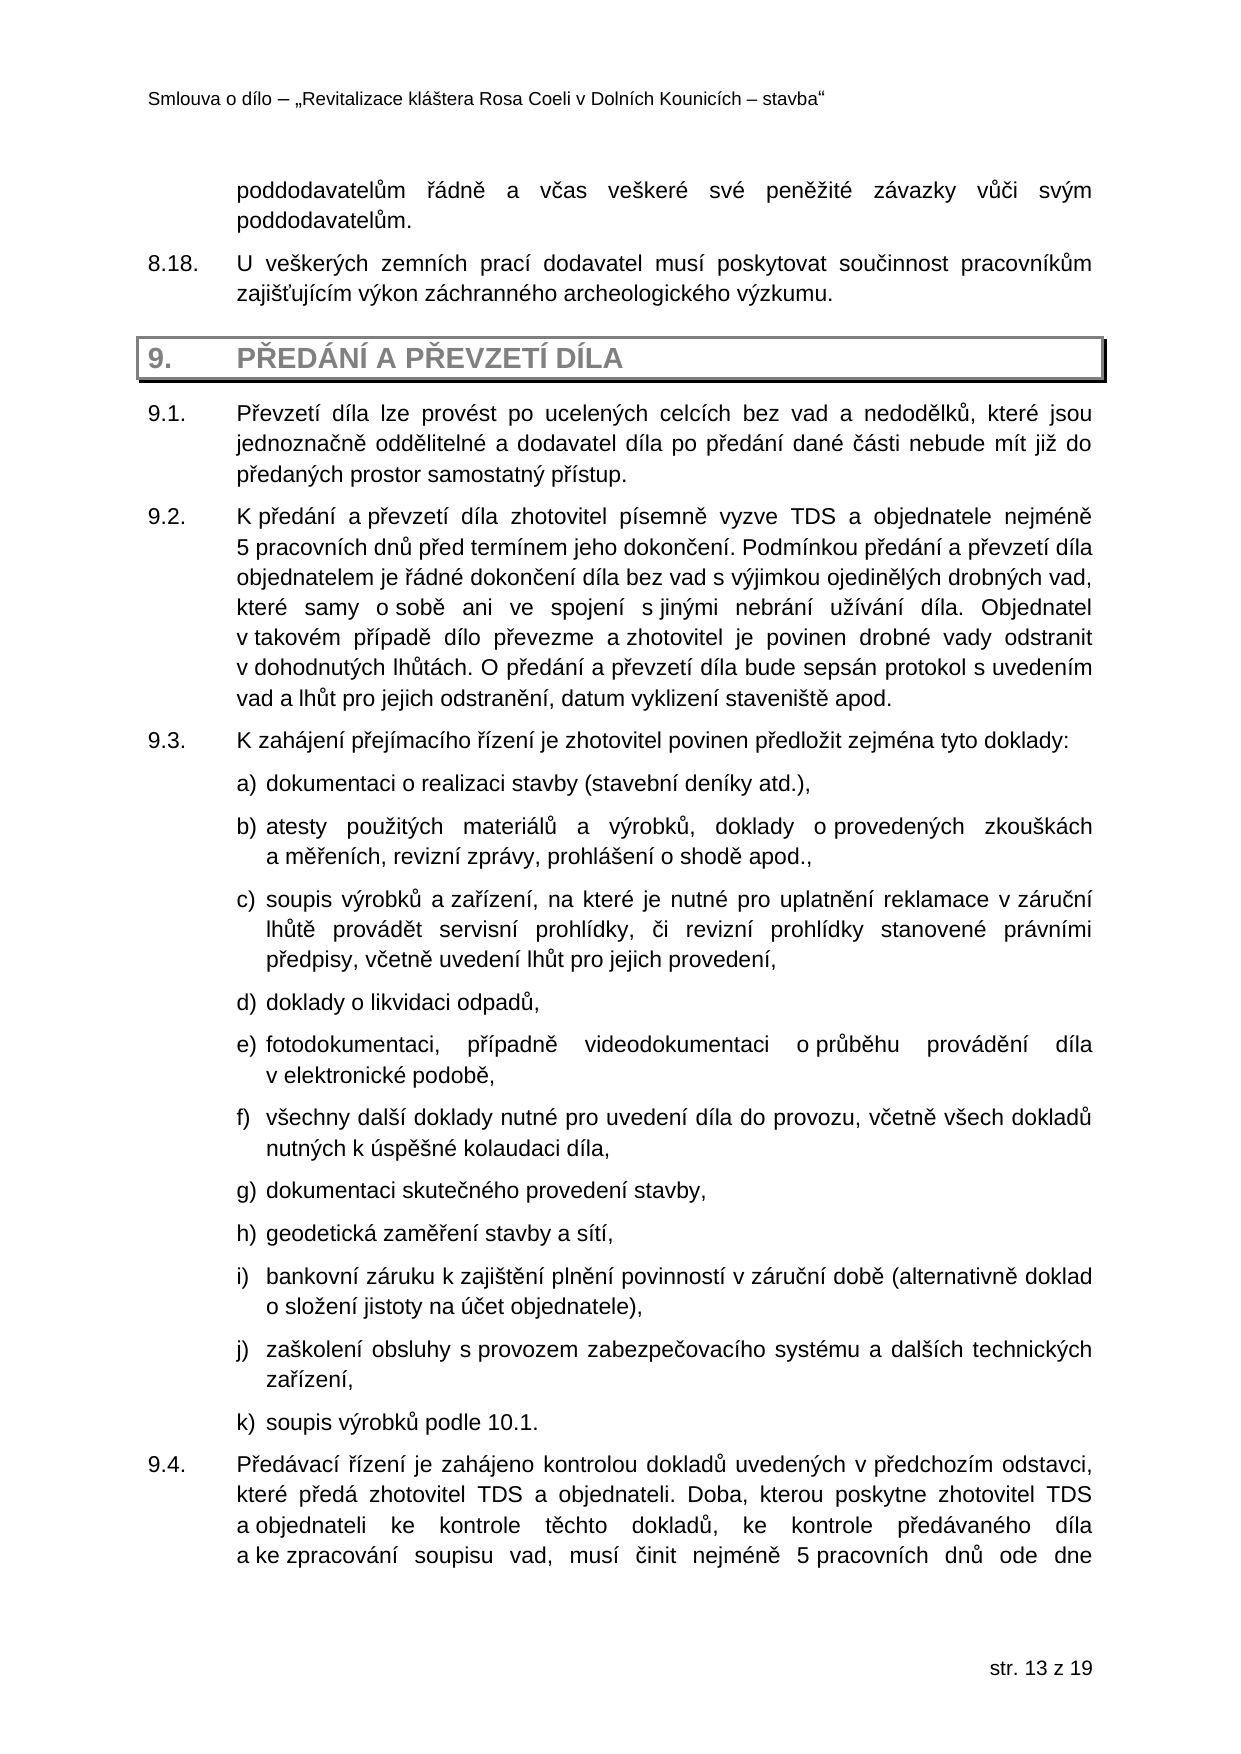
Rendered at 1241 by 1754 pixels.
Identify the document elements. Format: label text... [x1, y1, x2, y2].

text K předání a převzetí díla zhotovitel písemně vyzve TDS a objednatele nejméně 5 pracovních dnů před termínem jeho dokončení. Podmínkou předání a převzetí díla objednatelem je řádné dokončení díla bez vad s výjimkou ojedinělých drobných vad, které samy o sobě ani ve spojení s jinými nebrání užívání díla. Objednatel v takovém případě dílo převezme a zhotovitel je povinen drobné vady odstranit v dohodnutých lhůtách. O předání a převzetí díla bude sepsán protokol s uvedením vad a lhůt pro jejich odstranění, datum vyklizení staveniště apod. [148, 503, 1092, 711]
list zaškolení obsluhy s provozem zabezpečovacího systému a dalších technických zařízení, [236, 1336, 1092, 1392]
subtitle Předání a převzetí díla [139, 339, 1101, 377]
list atesty použitých materiálů a výrobků, doklady o provedených zkouškách a měřeních, revizní zprávy, prohlášení o shodě apod., [236, 813, 1092, 869]
list dokumentaci skutečného provedení stavby, [236, 1177, 1092, 1203]
text K zahájení přejímacího řízení je zhotovitel povinen předložit zejména tyto doklady: [148, 727, 1092, 753]
text Převzetí díla lze provést po ucelených celcích bez vad a nedodělků, které jsou jednoznačně oddělitelné a dodavatel díla po předání dané části nebude mít již do předaných prostor samostatný přístup. [148, 400, 1092, 487]
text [148, 1451, 1092, 1568]
list dokumentaci o realizaci stavby (stavební deníky atd.), [236, 770, 1092, 796]
list soupis výrobků podle 10.1. [236, 1408, 1092, 1435]
list doklady o likvidaci odpadů, [236, 989, 1092, 1015]
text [148, 177, 1092, 234]
list bankovní záruku k zajištění plnění povinností v záruční době (alternativně doklad o složení jistoty na účet objednatele), [236, 1263, 1092, 1319]
text U veškerých zemních prací dodavatel musí poskytovat součinnost pracovníkům zajišťujícím výkon záchranného archeologického výzkumu. [148, 250, 1092, 307]
list všechny další doklady nutné pro uvedení díla do provozu, včetně všech dokladů nutných k úspěšné kolaudaci díla, [236, 1104, 1092, 1161]
list soupis výrobků a zařízení, na které je nutné pro uplatnění reklamace v záruční lhůtě provádět servisní prohlídky, či revizní prohlídky stanovené právními předpisy, včetně uvedení lhůt pro jejich provedení, [236, 886, 1092, 972]
list geodetická zaměření stavby a sítí, [236, 1220, 1092, 1246]
list fotodokumentaci, případně videodokumentaci o průběhu provádění díla v elektronické podobě, [236, 1031, 1092, 1088]
